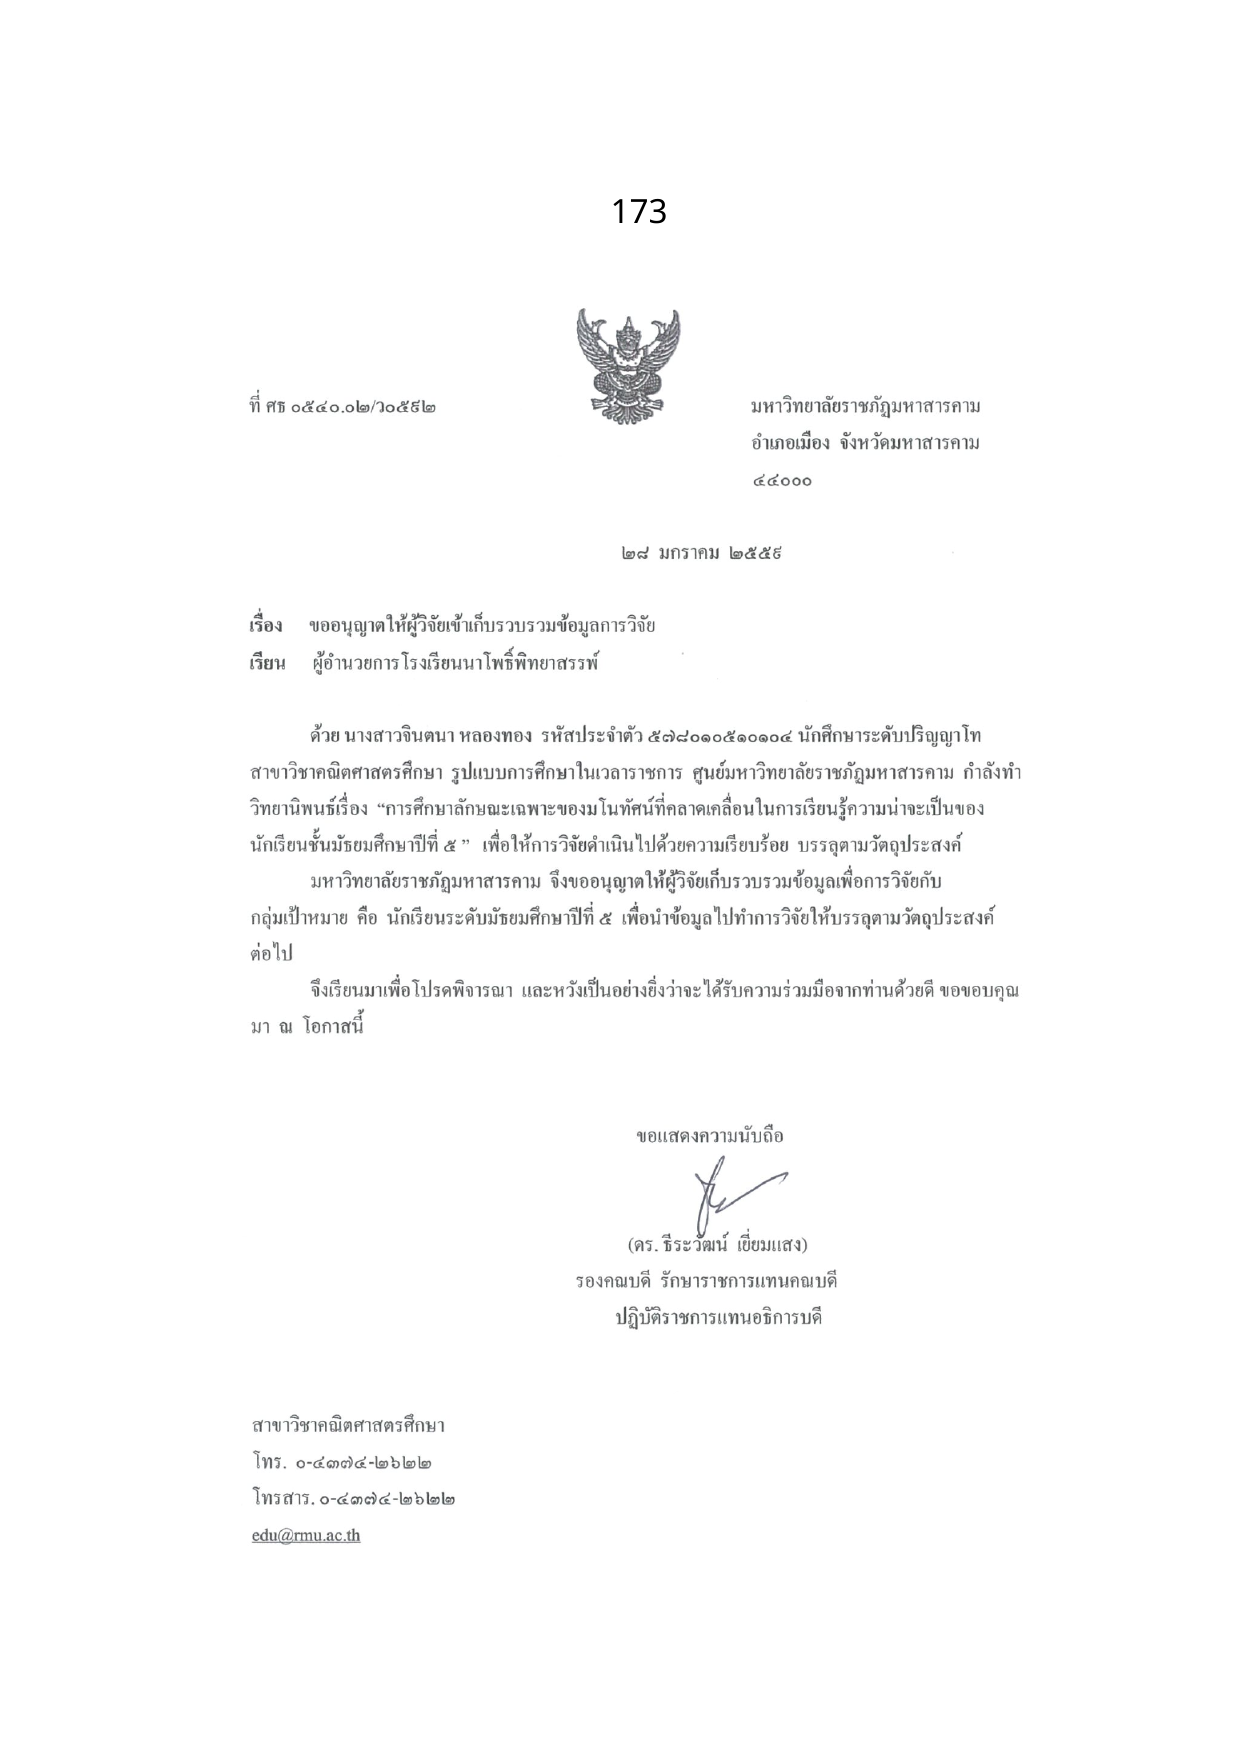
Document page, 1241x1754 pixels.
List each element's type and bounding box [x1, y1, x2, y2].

picture [225, 292, 1058, 1567]
